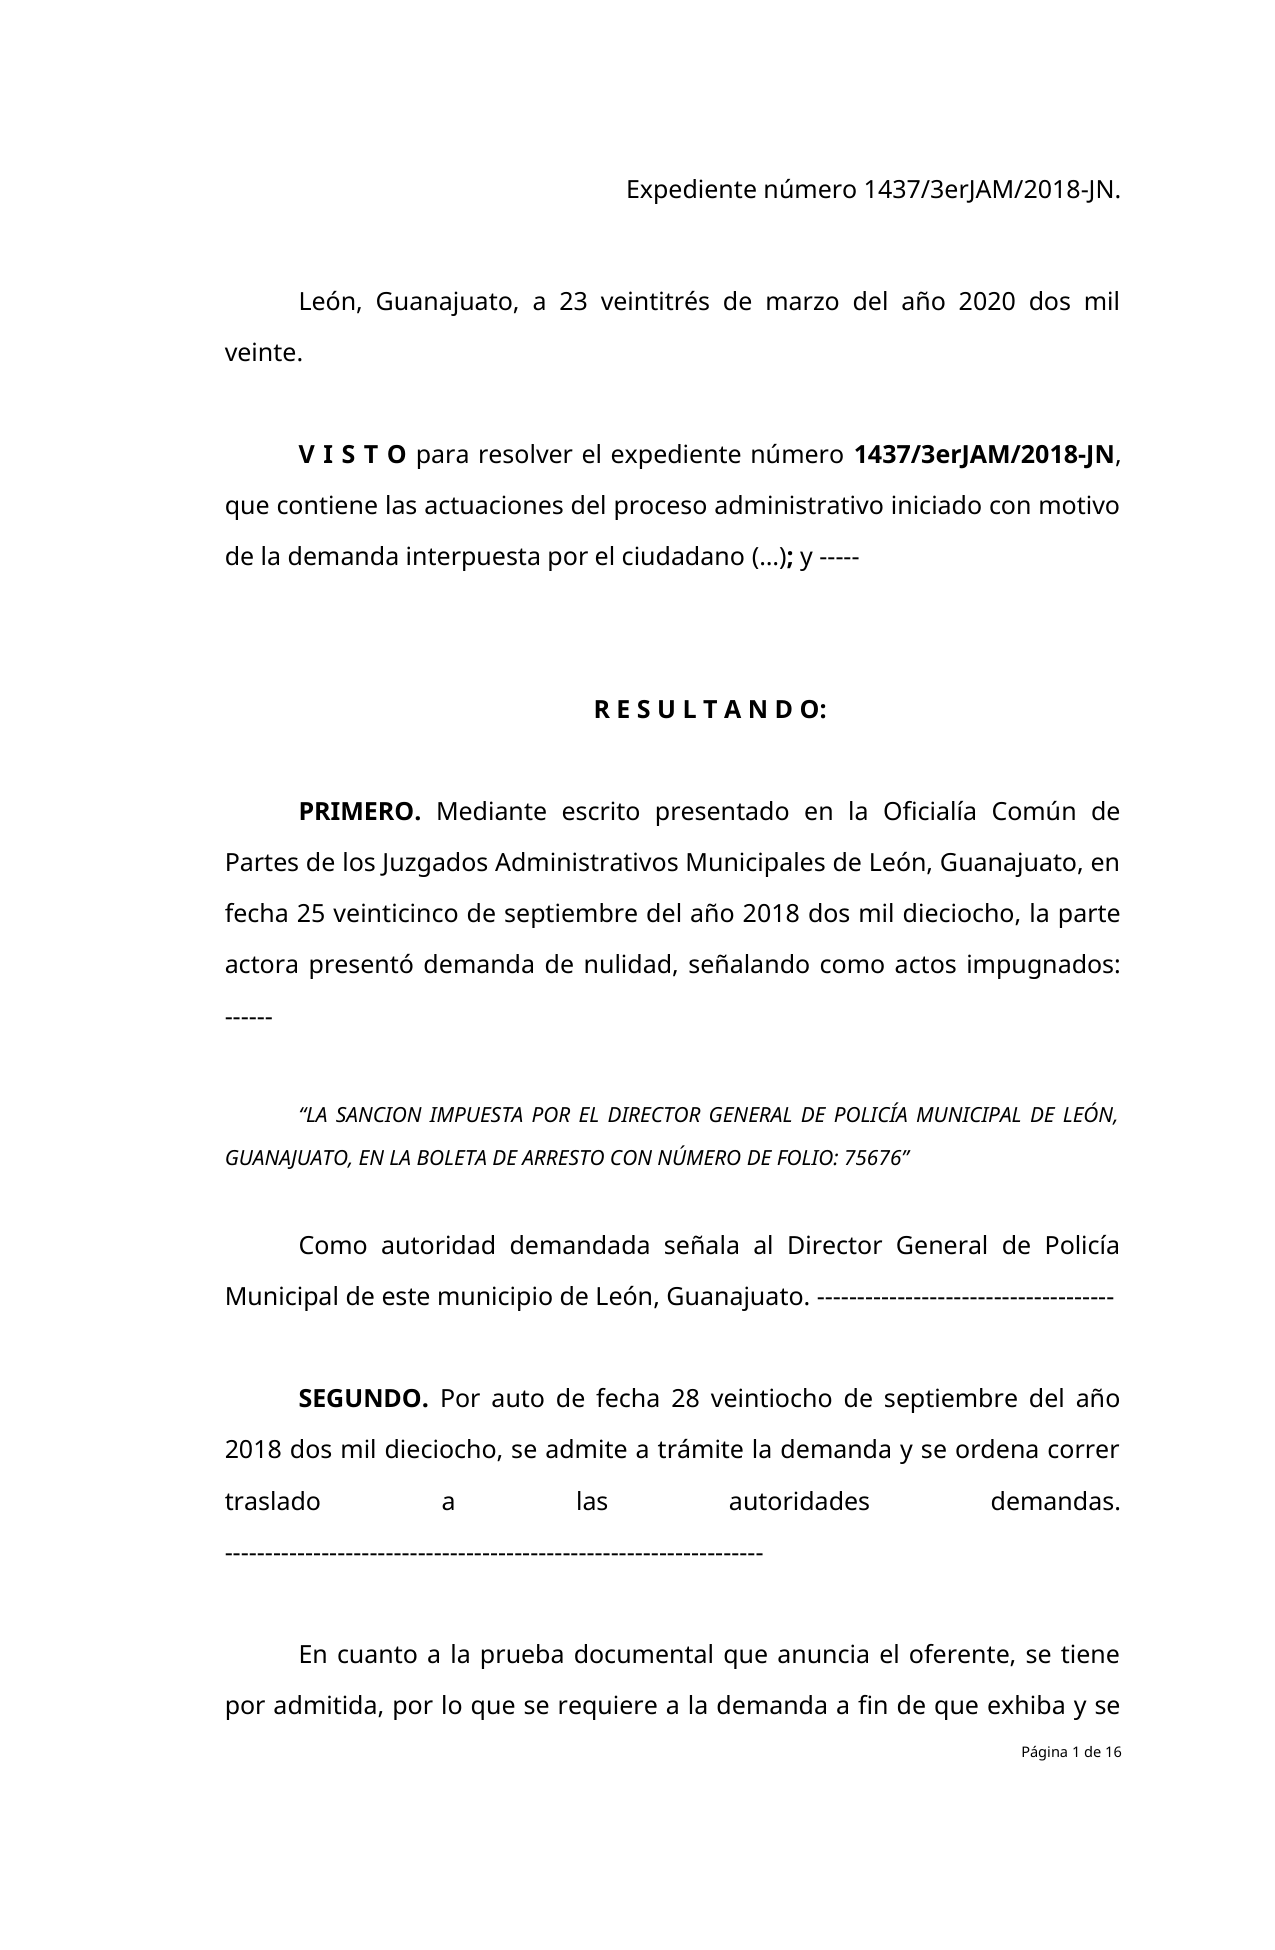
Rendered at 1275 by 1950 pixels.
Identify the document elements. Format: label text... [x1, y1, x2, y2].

text León, Guanajuato, a 23 veintitrés de marzo del año 2020 dos mil veinte. [224, 283, 1121, 369]
text “LA SANCION IMPUESTA POR EL DIRECTOR GENERAL DE POLICÍA MUNICIPAL DE LEÓN, GUANAJUATO, EN LA BOLETA DE ARRESTO CON NÚMERO DE FOLIO: 75676” [224, 1100, 1121, 1171]
text SEGUNDO. Por auto de fecha 28 veintiocho de septiembre del año 2018 dos mil dieciocho, se admite a trámite la demanda y se ordena correr traslado a las autoridades demandas. ------------------------------------------------------------------- [224, 1381, 1121, 1568]
text Como autoridad demandada señala al Director General de Policía Municipal de este municipio de León, Guanajuato. ------------------------------------- [224, 1228, 1121, 1313]
text V I S T O para resolver el expediente número 1437/3erJAM/2018-JN, que contiene las actuaciones del proceso administrativo iniciado con motivo de la demanda interpuesta por el ciudadano (…); y ----- [224, 437, 1121, 573]
text PRIMERO. Mediante escrito presentado en la Oficialía Común de Partes de los Juzgados Administrativos Municipales de León, Guanajuato, en fecha 25 veinticinco de septiembre del año 2018 dos mil dieciocho, la parte actora presentó demanda de nulidad, señalando como actos impugnados: ------ [224, 794, 1121, 1032]
text R E S U L T A N D O: [224, 692, 1121, 726]
